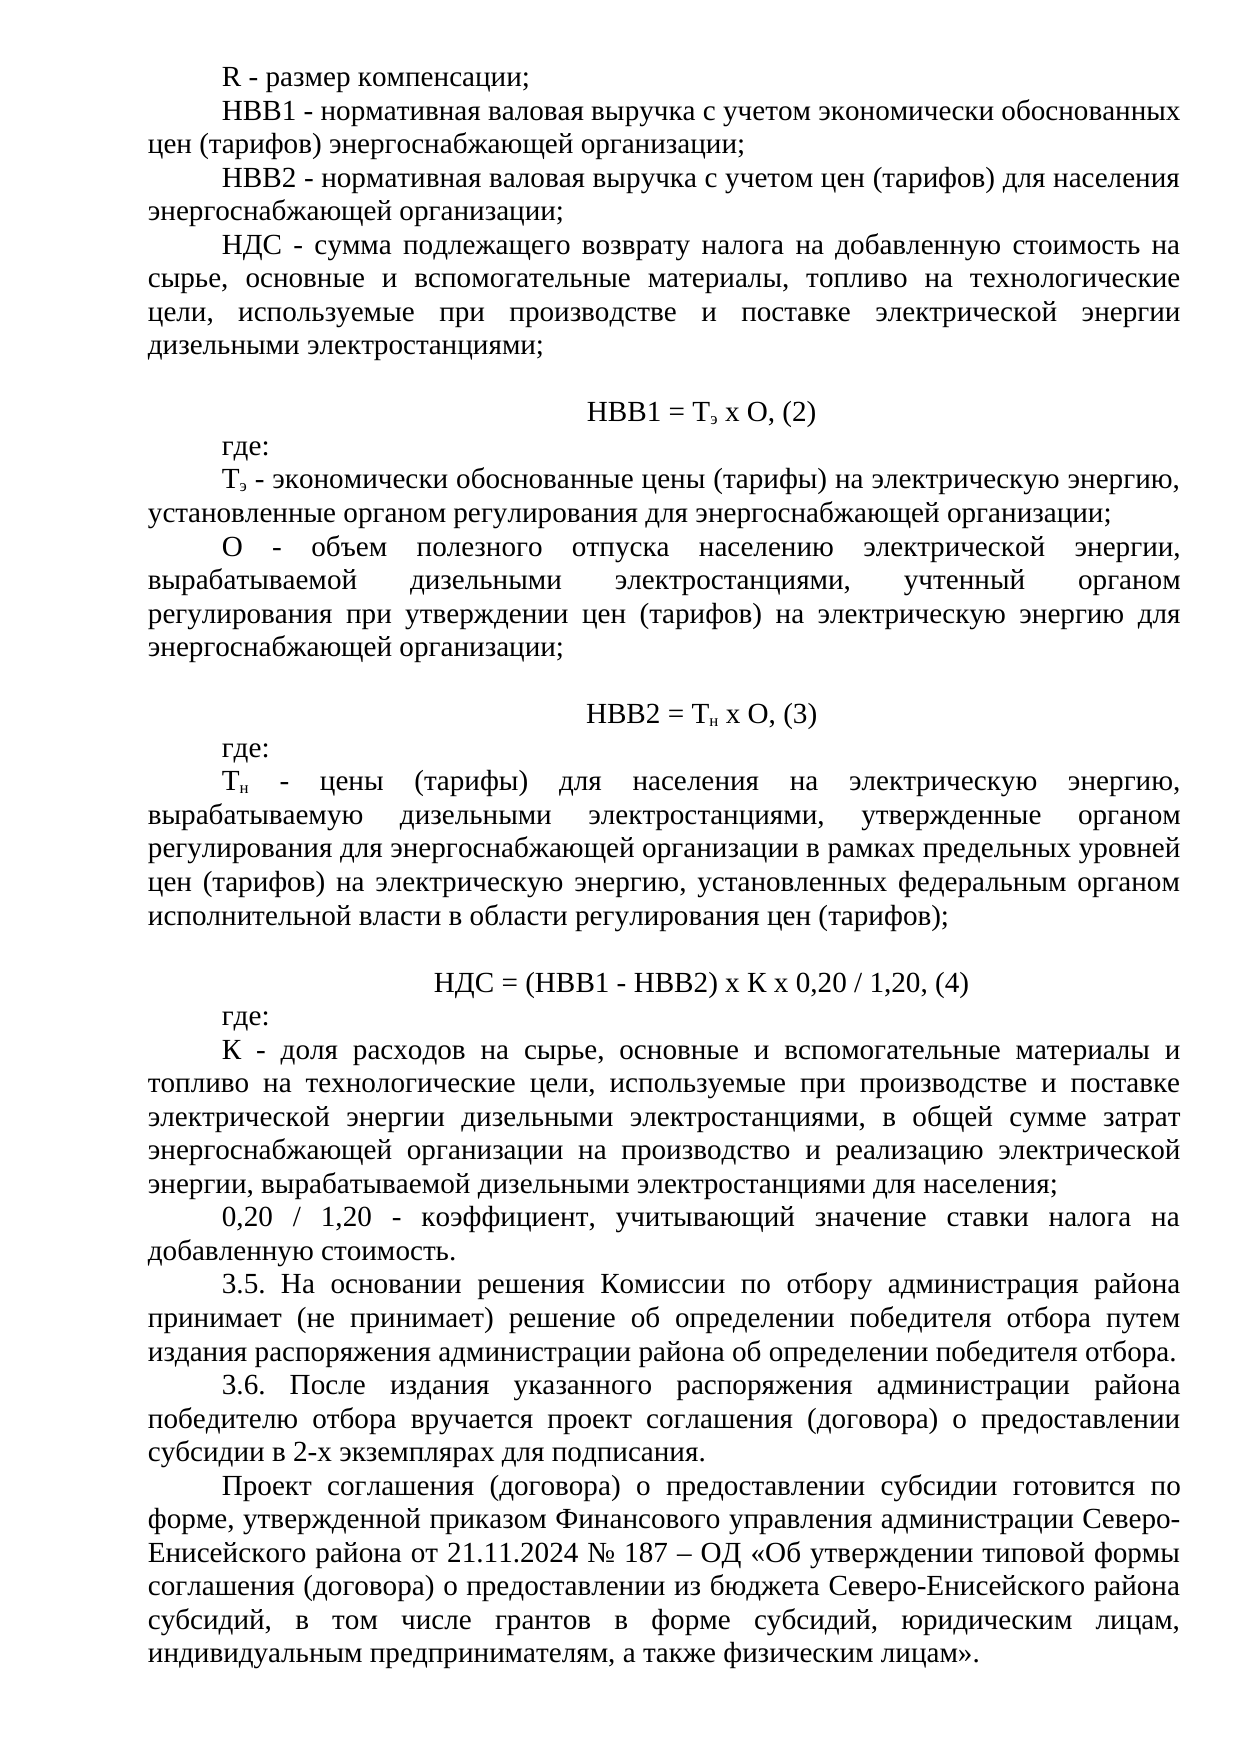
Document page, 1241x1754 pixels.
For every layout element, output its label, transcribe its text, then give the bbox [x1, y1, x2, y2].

text Тэ - экономически обоснованные цены (тарифы) на электрическую энергию, установленные органом регулирования для энергоснабжающей организации; [148, 462, 1181, 529]
text К - доля расходов на сырье, основные и вспомогательные материалы и топливо на технологические цели, используемые при производстве и поставке электрической энергии дизельными электростанциями, в общей сумме затрат энергоснабжающей организации на производство и реализацию электрической энергии, вырабатываемой дизельными электростанциями для населения; [148, 1032, 1181, 1199]
text НВВ2 - нормативная валовая выручка с учетом цен (тарифов) для населения энергоснабжающей организации; [148, 160, 1181, 227]
text О - объем полезного отпуска населению электрической энергии, вырабатываемой дизельными электростанциями, учтенный органом регулирования при утверждении цен (тарифов) на электрическую энергию для энергоснабжающей организации; [148, 529, 1181, 663]
text 0,20 / 1,20 - коэффициент, учитывающий значение ставки налога на добавленную стоимость. [148, 1199, 1181, 1267]
text НВВ2 = Тн x О, (3) [148, 696, 1181, 730]
text где: [148, 428, 1181, 462]
text НВВ1 = Тэ x О, (2) [148, 394, 1181, 428]
text НВВ1 - нормативная валовая выручка с учетом экономически обоснованных цен (тарифов) энергоснабжающей организации; [148, 93, 1181, 160]
text НДС = (НВВ1 - НВВ2) x К x 0,20 / 1,20, (4) [148, 965, 1181, 998]
text Проект соглашения (договора) о предоставлении субсидии готовится по форме, утвержденной приказом Финансового управления администрации Северо-Енисейского района от 21.11.2024 № 187 – ОД «Об утверждении типовой формы соглашения (договора) о предоставлении из бюджета Северо-Енисейского района субсидий, в том числе грантов в форме субсидий, юридическим лицам, индивидуальным предпринимателям, а также физическим лицам». [148, 1468, 1181, 1669]
text R - размер компенсации; [148, 59, 1181, 93]
text 3.5. На основании решения Комиссии по отбору администрация района принимает (не принимает) решение об определении победителя отбора путем издания распоряжения администрации района об определении победителя отбора. [148, 1267, 1181, 1367]
text 3.6. После издания указанного распоряжения администрации района победителю отбора вручается проект соглашения (договора) о предоставлении субсидии в 2-х экземплярах для подписания. [148, 1367, 1181, 1468]
text НДС - сумма подлежащего возврату налога на добавленную стоимость на сырье, основные и вспомогательные материалы, топливо на технологические цели, используемые при производстве и поставке электрической энергии дизельными электростанциями; [148, 227, 1181, 361]
text Тн - цены (тарифы) для населения на электрическую энергию, вырабатываемую дизельными электростанциями, утвержденные органом регулирования для энергоснабжающей организации в рамках предельных уровней цен (тарифов) на электрическую энергию, установленных федеральным органом исполнительной власти в области регулирования цен (тарифов); [148, 763, 1181, 931]
text где: [148, 730, 1181, 763]
text где: [148, 998, 1181, 1032]
